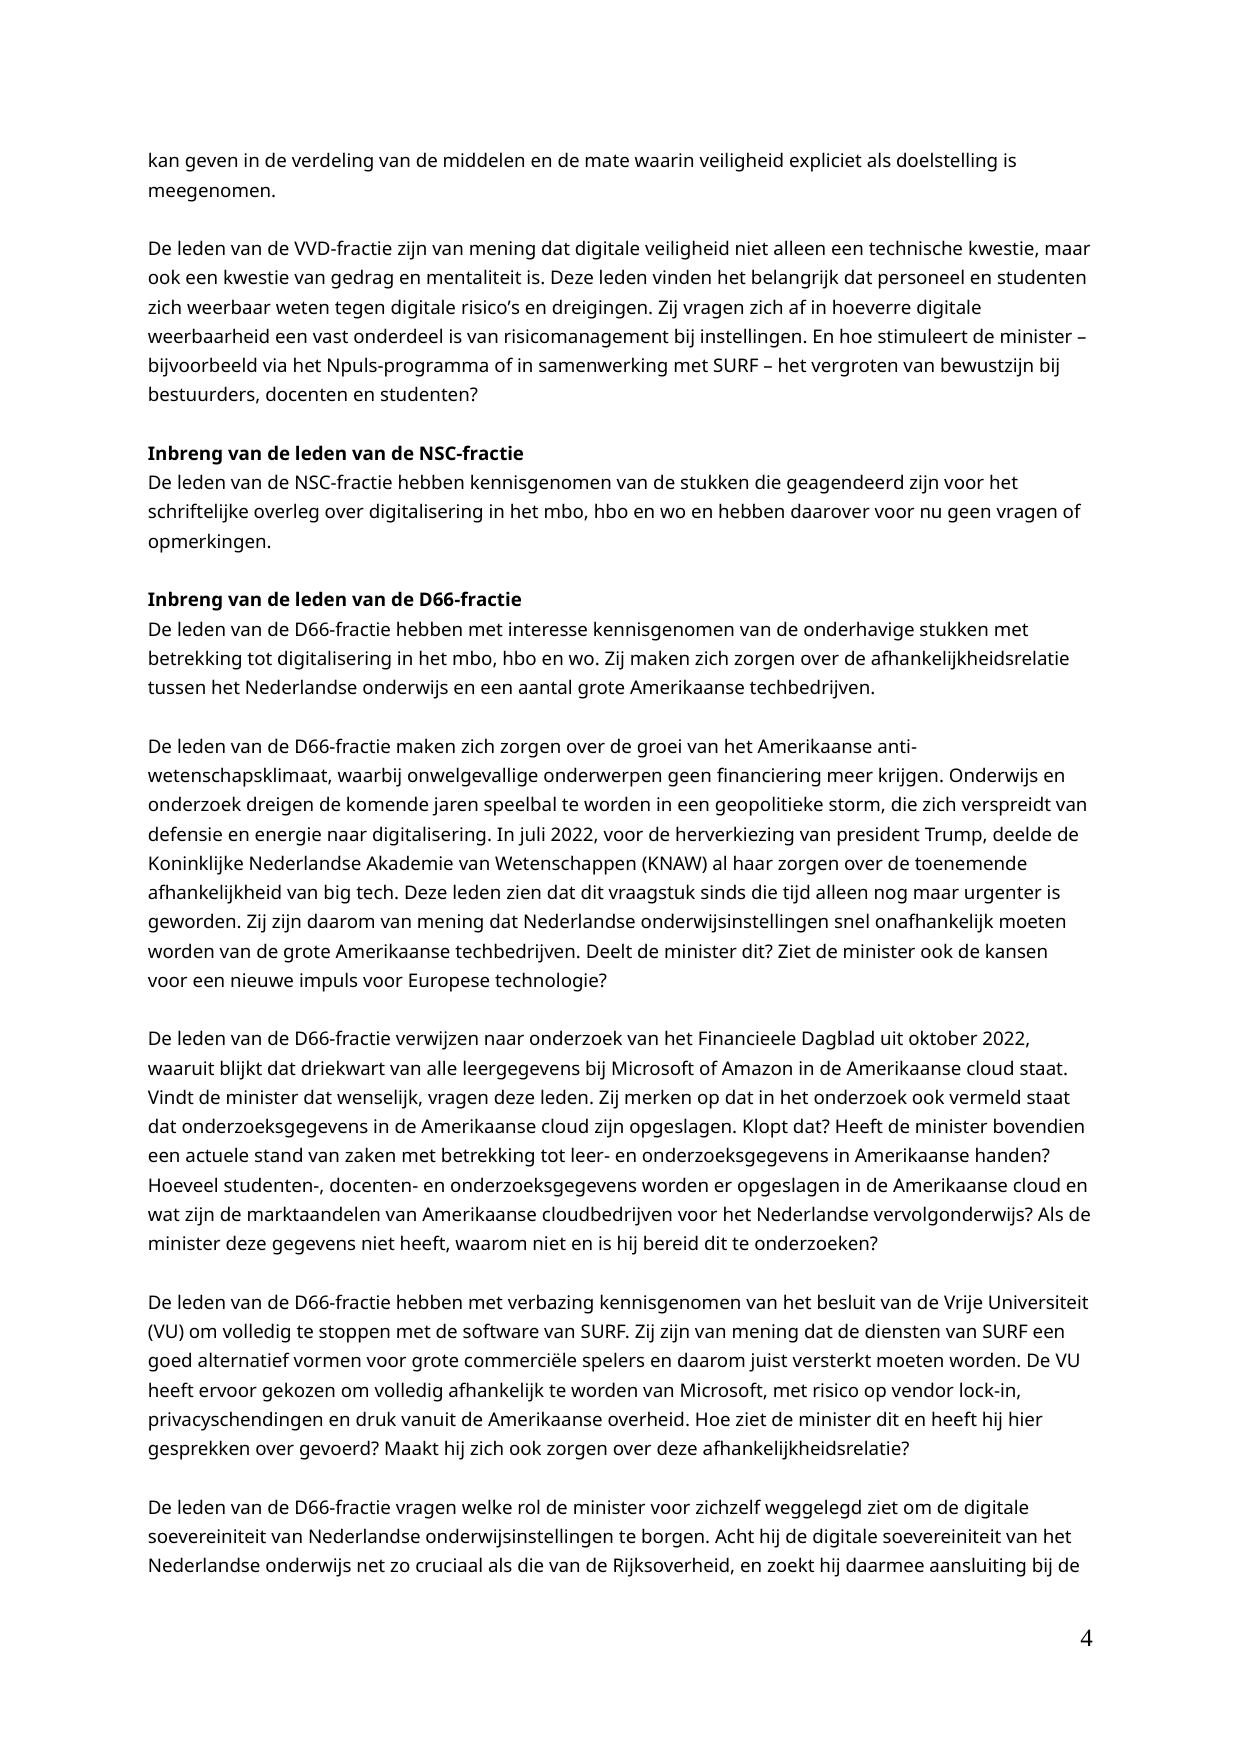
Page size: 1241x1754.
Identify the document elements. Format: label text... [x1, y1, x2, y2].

text De leden van de D66-fractie hebben met verbazing kennisgenomen van het besluit van de Vrije Universiteit (VU) om volledig te stoppen met de software van SURF. Zij zijn van mening dat de diensten van SURF een goed alternatief vormen voor grote commerciële spelers en daarom juist versterkt moeten worden. De VU heeft ervoor gekozen om volledig afhankelijk te worden van Microsoft, met risico op vendor lock-in, privacyschendingen en druk vanuit de Amerikaanse overheid. Hoe ziet de minister dit en heeft hij hier gesprekken over gevoerd? Maakt hij zich ook zorgen over deze afhankelijkheidsrelatie? [148, 1289, 1093, 1461]
text Inbreng van de leden van de NSC-fractie [148, 440, 1093, 466]
text Inbreng van de leden van de D66-fractie [148, 587, 1093, 612]
text De leden van de VVD-fractie zijn van mening dat digitale veiligheid niet alleen een technische kwestie, maar ook een kwestie van gedrag en mentaliteit is. Deze leden vinden het belangrijk dat personeel en studenten zich weerbaar weten tegen digitale risico’s en dreigingen. Zij vragen zich af in hoeverre digitale weerbaarheid een vast onderdeel is van risicomanagement bij instellingen. En hoe stimuleert de minister – bijvoorbeeld via het Npuls-programma of in samenwerking met SURF – het vergroten van bewustzijn bij bestuurders, docenten en studenten? [148, 235, 1093, 407]
text De leden van de D66-fractie maken zich zorgen over de groei van het Amerikaanse anti-wetenschapsklimaat, waarbij onwelgevallige onderwerpen geen financiering meer krijgen. Onderwijs en onderzoek dreigen de komende jaren speelbal te worden in een geopolitieke storm, die zich verspreidt van defensie en energie naar digitalisering. In juli 2022, voor de herverkiezing van president Trump, deelde de Koninklijke Nederlandse Akademie van Wetenschappen (KNAW) al haar zorgen over de toenemende afhankelijkheid van big tech. Deze leden zien dat dit vraagstuk sinds die tijd alleen nog maar urgenter is geworden. Zij zijn daarom van mening dat Nederlandse onderwijsinstellingen snel onafhankelijk moeten worden van de grote Amerikaanse techbedrijven. Deelt de minister dit? Ziet de minister ook de kansen voor een nieuwe impuls voor Europese technologie? [148, 733, 1093, 993]
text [148, 1494, 1093, 1578]
text De leden van de D66-fractie verwijzen naar onderzoek van het Financieele Dagblad uit oktober 2022, waaruit blijkt dat driekwart van alle leergegevens bij Microsoft of Amazon in de Amerikaanse cloud staat. Vindt de minister dat wenselijk, vragen deze leden. Zij merken op dat in het onderzoek ook vermeld staat dat onderzoeksgegevens in de Amerikaanse cloud zijn opgeslagen. Klopt dat? Heeft de minister bovendien een actuele stand van zaken met betrekking tot leer- en onderzoeksgegevens in Amerikaanse handen? Hoeveel studenten-, docenten- en onderzoeksgegevens worden er opgeslagen in de Amerikaanse cloud en wat zijn de marktaandelen van Amerikaanse cloudbedrijven voor het Nederlandse vervolgonderwijs? Als de minister deze gegevens niet heeft, waarom niet en is hij bereid dit te onderzoeken? [148, 1026, 1093, 1256]
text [148, 148, 1093, 202]
text De leden van de D66-fractie hebben met interesse kennisgenomen van de onderhavige stukken met betrekking tot digitalisering in het mbo, hbo en wo. Zij maken zich zorgen over de afhankelijkheidsrelatie tussen het Nederlandse onderwijs en een aantal grote Amerikaanse techbedrijven. [148, 616, 1093, 700]
text De leden van de NSC-fractie hebben kennisgenomen van de stukken die geagendeerd zijn voor het schriftelijke overleg over digitalisering in het mbo, hbo en wo en hebben daarover voor nu geen vragen of opmerkingen. [148, 469, 1093, 554]
